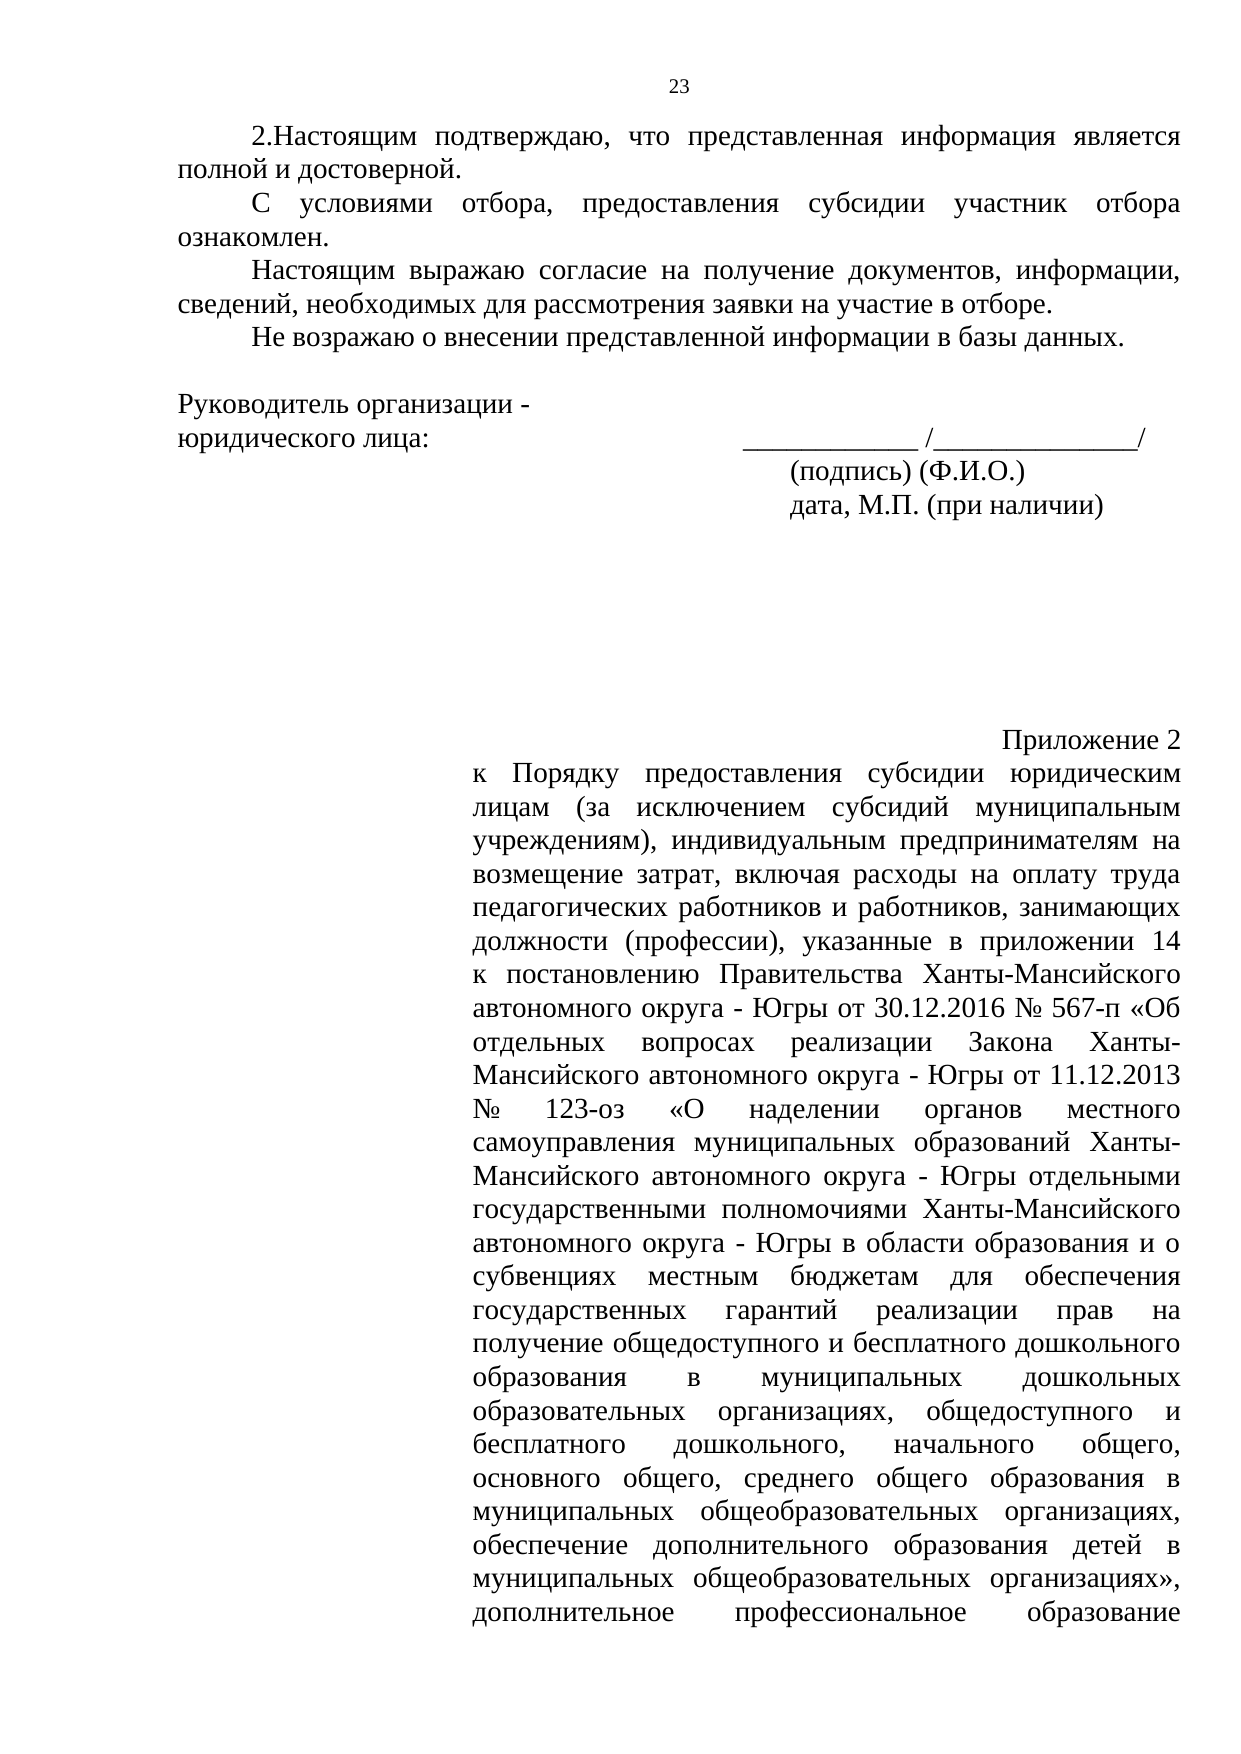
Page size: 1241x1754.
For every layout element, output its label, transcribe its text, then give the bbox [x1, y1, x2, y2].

text Настоящим выражаю согласие на получение документов, информации, сведений, необходимых для рассмотрения заявки на участие в отборе. [177, 252, 1181, 319]
text Приложение 2 [561, 722, 1181, 755]
text юридического лица: ____________ /______________/ [148, 420, 1181, 453]
text Руководитель организации - [177, 386, 1181, 420]
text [472, 755, 1181, 1627]
text (подпись) (Ф.И.О.) [177, 453, 1181, 487]
text С условиями отбора, предоставления субсидии участник отбора ознакомлен. [177, 185, 1181, 252]
text Не возражаю о внесении представленной информации в базы данных. [177, 319, 1181, 353]
text 2.Настоящим подтверждаю, что представленная информация является полной и достоверной. [177, 118, 1181, 185]
text дата, М.П. (при наличии) [177, 487, 1181, 521]
